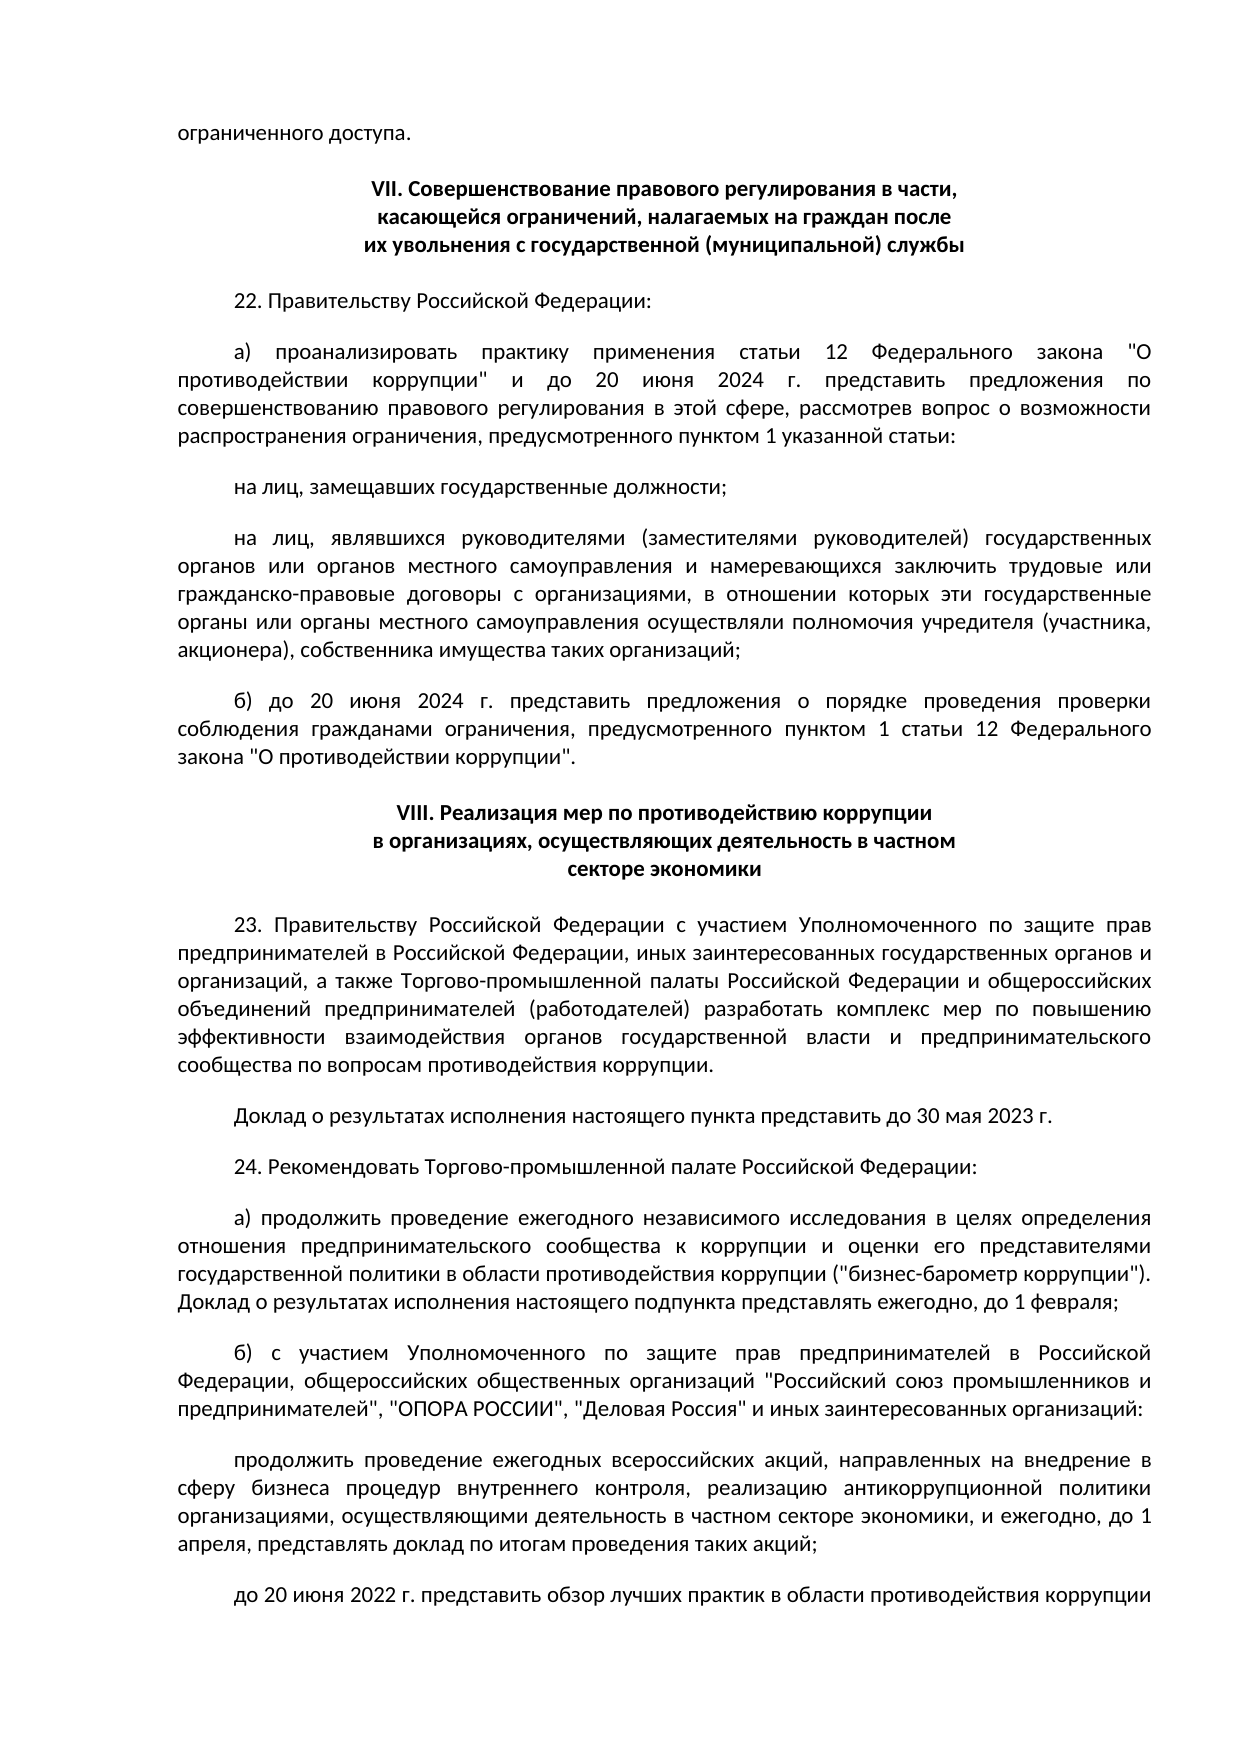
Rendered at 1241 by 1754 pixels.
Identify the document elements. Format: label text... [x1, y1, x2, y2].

text 22. Правительству Российской Федерации: [177, 286, 1152, 314]
text на лиц, замещавших государственные должности; [177, 472, 1152, 500]
text 23. Правительству Российской Федерации с участием Уполномоченного по защите прав предпринимателей в Российской Федерации, иных заинтересованных государственных органов и организаций, а также Торгово-промышленной палаты Российской Федерации и общероссийских объединений предпринимателей (работодателей) разработать комплекс мер по повышению эффективности взаимодействия органов государственной власти и предпринимательского сообщества по вопросам противодействия коррупции. [177, 910, 1152, 1078]
text Доклад о результатах исполнения настоящего пункта представить до 30 мая 2023 г. [177, 1101, 1152, 1129]
text 24. Рекомендовать Торгово-промышленной палате Российской Федерации: [177, 1152, 1152, 1180]
text б) с участием Уполномоченного по защите прав предпринимателей в Российской Федерации, общероссийских общественных организаций "Российский союз промышленников и предпринимателей", "ОПОРА РОССИИ", "Деловая Россия" и иных заинтересованных организаций: [177, 1338, 1152, 1422]
text на лиц, являвшихся руководителями (заместителями руководителей) государственных органов или органов местного самоуправления и намеревающихся заключить трудовые или гражданско-правовые договоры с организациями, в отношении которых эти государственные органы или органы местного самоуправления осуществляли полномочия учредителя (участника, акционера), собственника имущества таких организаций; [177, 523, 1152, 663]
title VIII. Реализация мер по противодействию коррупции [177, 798, 1152, 826]
text продолжить проведение ежегодных всероссийских акций, направленных на внедрение в сферу бизнеса процедур внутреннего контроля, реализацию антикоррупционной политики организациями, осуществляющими деятельность в частном секторе экономики, и ежегодно, до 1 апреля, представлять доклад по итогам проведения таких акций; [177, 1445, 1152, 1557]
title секторе экономики [177, 854, 1152, 882]
title в организациях, осуществляющих деятельность в частном [177, 826, 1152, 854]
title их увольнения с государственной (муниципальной) службы [177, 230, 1152, 258]
title касающейся ограничений, налагаемых на граждан после [177, 202, 1152, 230]
title VII. Совершенствование правового регулирования в части, [177, 174, 1152, 202]
text б) до 20 июня 2024 г. представить предложения о порядке проведения проверки соблюдения гражданами ограничения, предусмотренного пунктом 1 статьи 12 Федерального закона "О противодействии коррупции". [177, 686, 1152, 770]
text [177, 118, 1152, 146]
text а) проанализировать практику применения статьи 12 Федерального закона "О противодействии коррупции" и до 20 июня 2024 г. представить предложения по совершенствованию правового регулирования в этой сфере, рассмотрев вопрос о возможности распространения ограничения, предусмотренного пунктом 1 указанной статьи: [177, 337, 1152, 449]
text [177, 1580, 1152, 1608]
text а) продолжить проведение ежегодного независимого исследования в целях определения отношения предпринимательского сообщества к коррупции и оценки его представителями государственной политики в области противодействия коррупции ("бизнес-барометр коррупции"). Доклад о результатах исполнения настоящего подпункта представлять ежегодно, до 1 февраля; [177, 1203, 1152, 1315]
